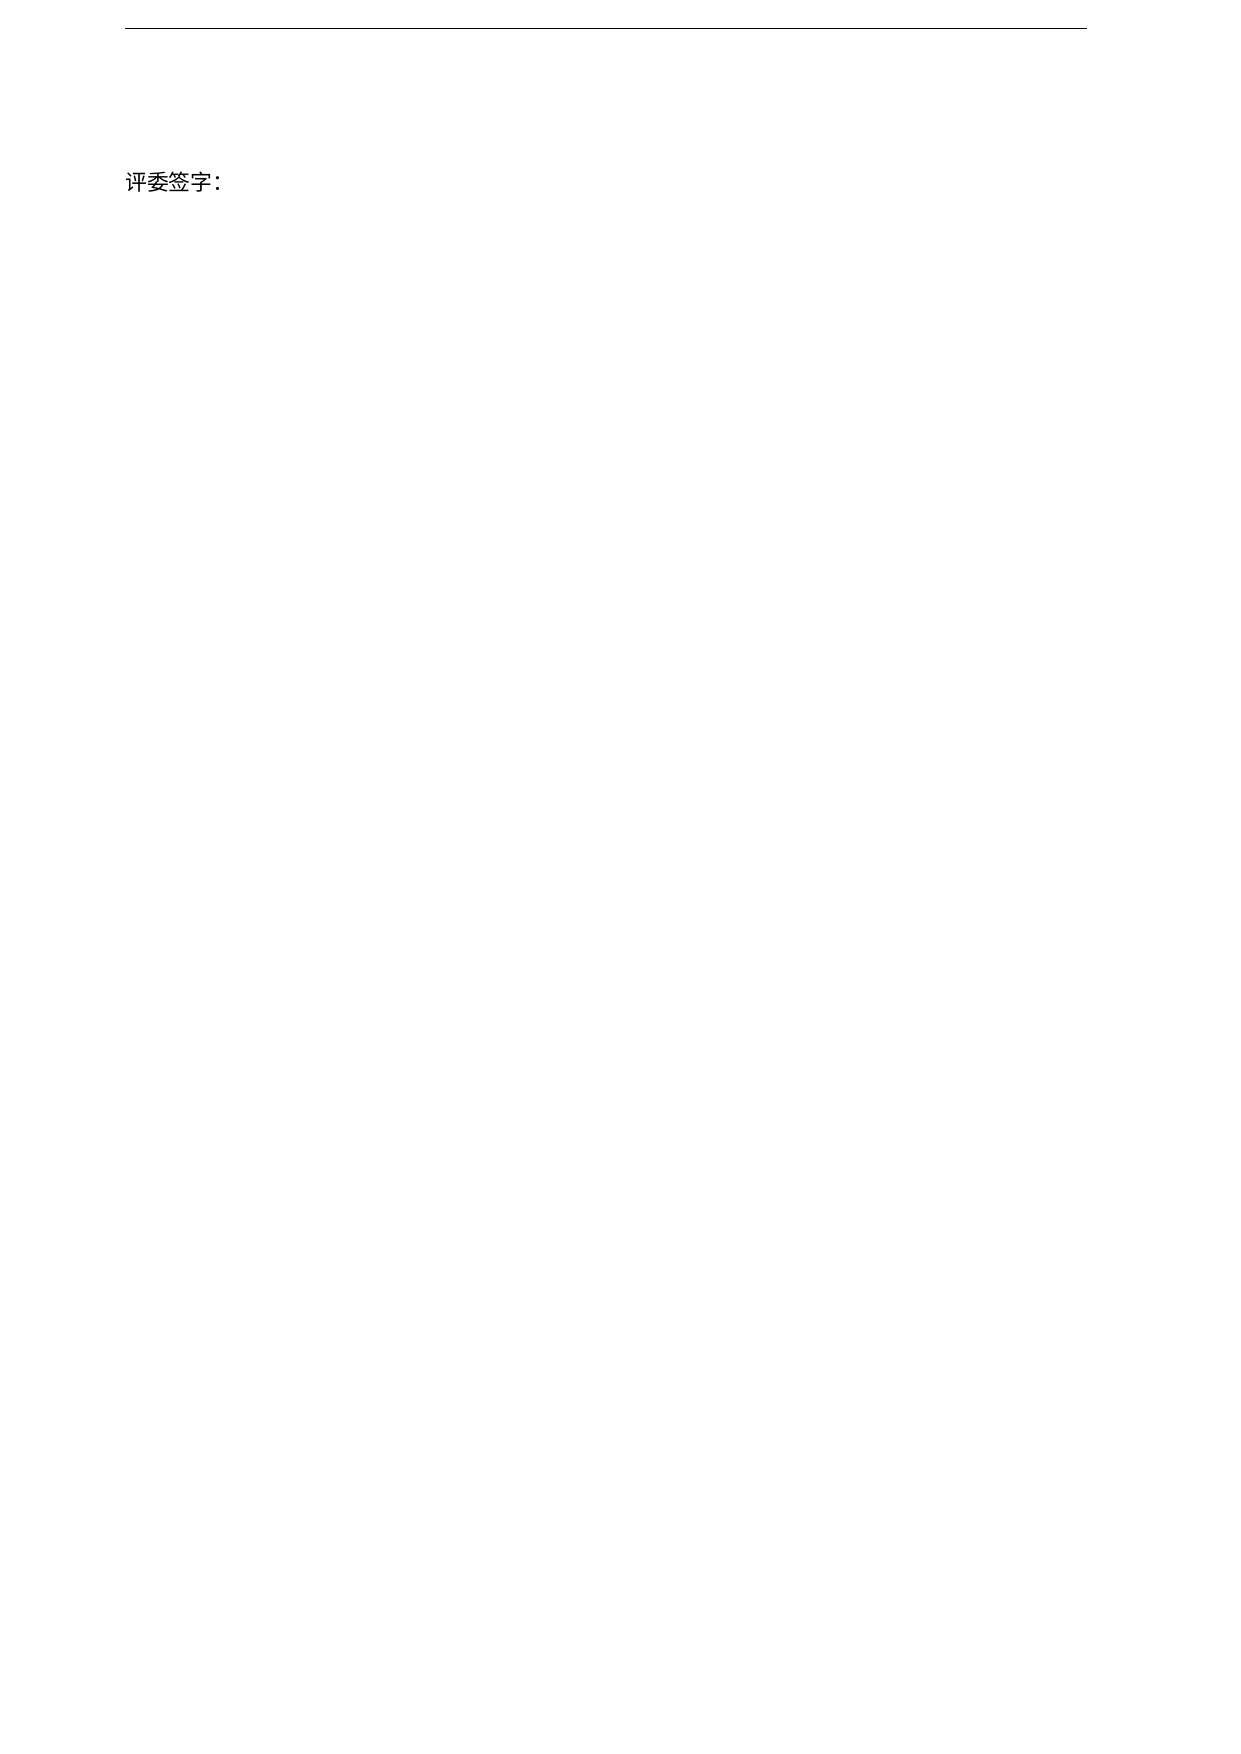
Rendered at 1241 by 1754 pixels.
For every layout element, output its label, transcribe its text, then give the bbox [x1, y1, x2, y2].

text 评委签字： [125, 164, 1087, 196]
